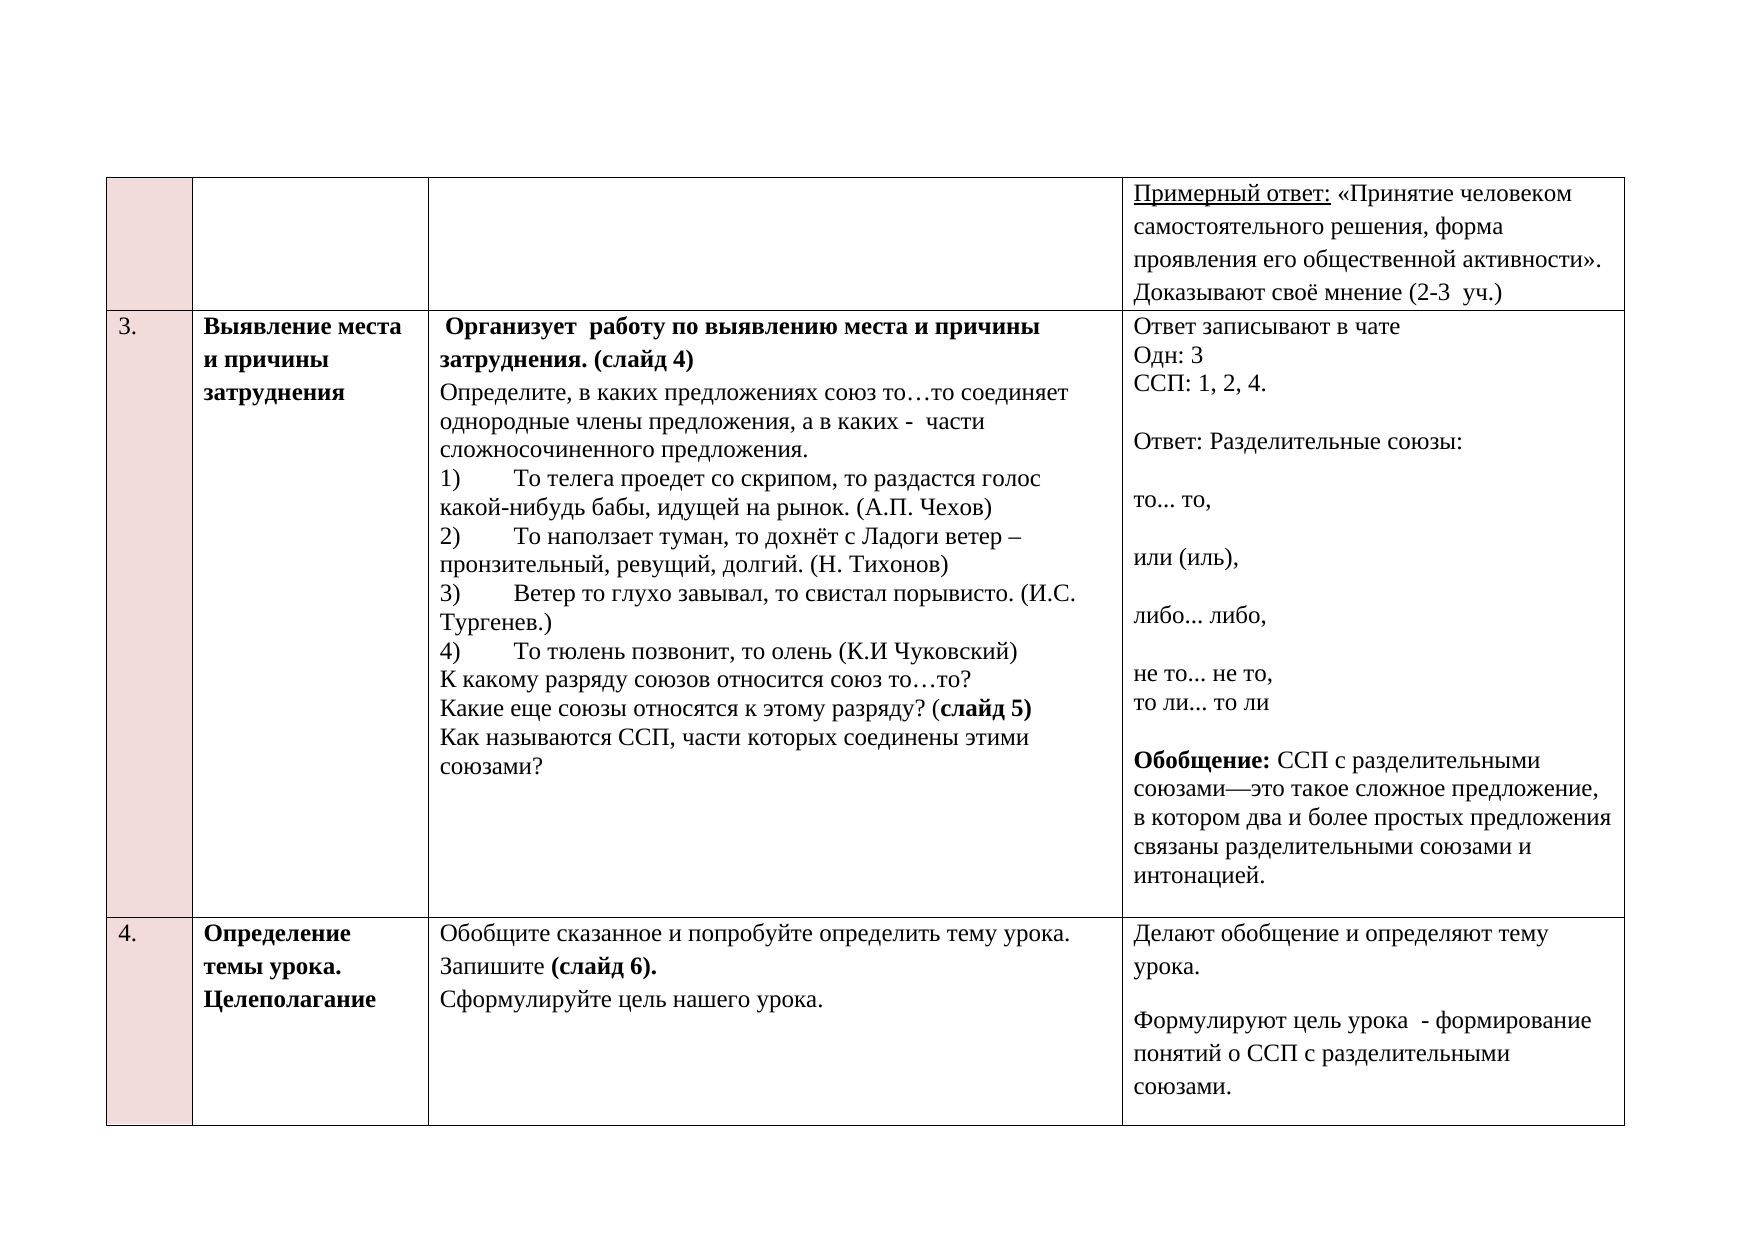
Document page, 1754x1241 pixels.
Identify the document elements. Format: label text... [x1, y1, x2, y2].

table_cell Определение темы урока. Целеполагание [193, 918, 428, 1124]
table_cell Организует работу по выявлению места и причины затруднения. (слайд 4) Определите, в каких предложениях союз то…то соединяет однородные члены предложения, а в каких - части сложносочиненного предложения. 1) То телега проедет со скрипом, то раздастся голос какой-нибудь бабы, идущей на рынок. (А.П. Чехов) 2) То наползает туман, то дохнёт с Ладоги ветер – пронзительный, ревущий, долгий. (Н. Тихонов) 3) Ветер то глухо завывал, то свистал порывисто. (И.С. Тургенев.) 4) То тюлень позвонит, то олень (К.И Чуковский) К какому разряду союзов относится союз то…то? Какие еще союзы относятся к этому разряду? (слайд 5) Как называются ССП, части которых соединены этими союзами? [429, 311, 1122, 917]
table_cell 4. [107, 918, 192, 1124]
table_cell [1123, 178, 1624, 310]
table_cell Делают обобщение и определяют тему урока. Формулируют цель урока - формирование понятий о ССП с разделительными союзами. [1123, 918, 1624, 1124]
table_cell Выявление места и причины затруднения [193, 311, 428, 917]
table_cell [193, 178, 428, 310]
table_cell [429, 178, 1122, 310]
table_cell Обобщите сказанное и попробуйте определить тему урока. Запишите (слайд 6). Сформулируйте цель нашего урока. [429, 918, 1122, 1124]
table_cell 3. [107, 311, 192, 917]
table_cell 2. [107, 178, 192, 310]
